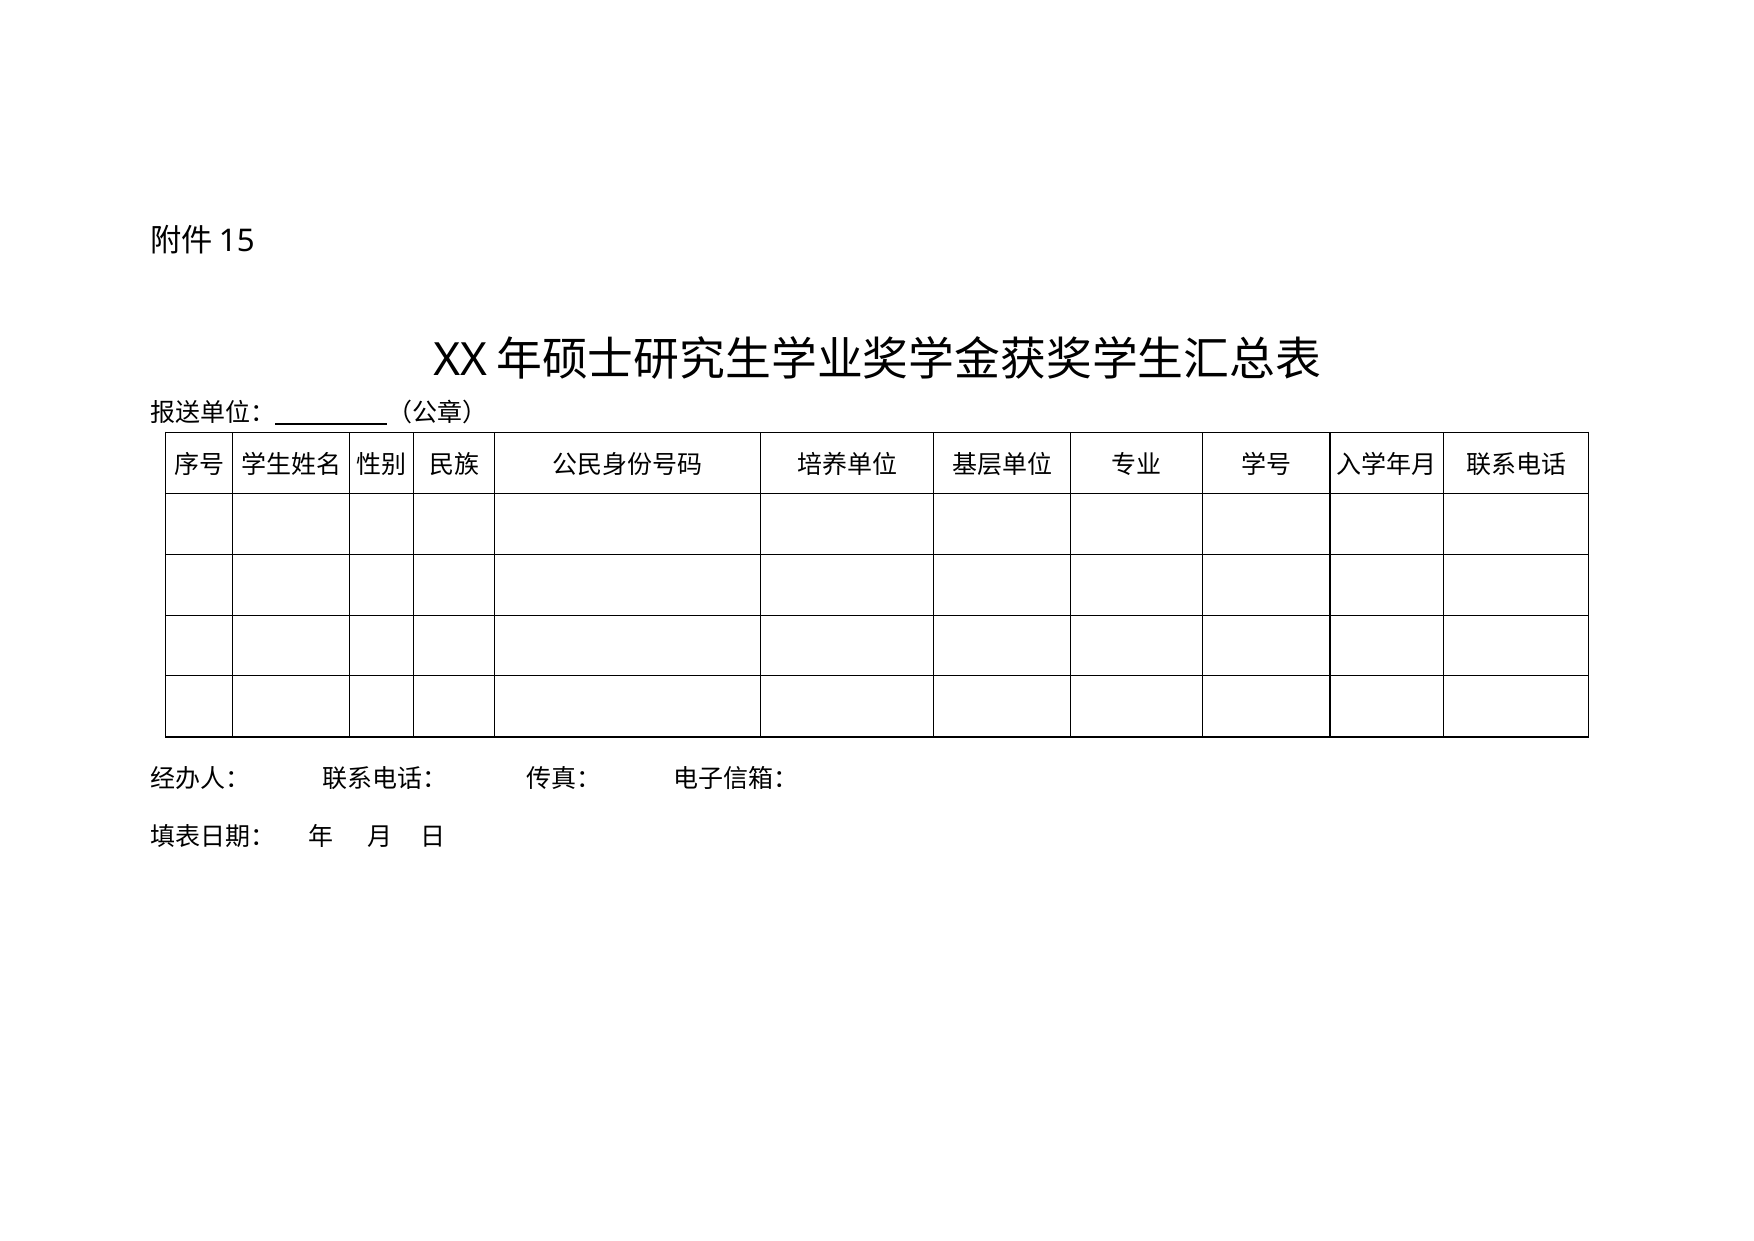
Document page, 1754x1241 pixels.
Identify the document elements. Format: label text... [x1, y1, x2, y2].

table_cell [1071, 555, 1202, 614]
table_cell [233, 616, 349, 675]
table_cell [1071, 676, 1202, 736]
table_cell [1444, 555, 1588, 614]
table_header 民族 [414, 433, 494, 493]
table_cell [166, 676, 232, 736]
table_cell [414, 676, 494, 736]
table_cell [414, 555, 494, 614]
text 填表日期： 年 月 日 [150, 816, 1604, 852]
table_header 公民身份号码 [495, 433, 760, 493]
table_cell [1331, 676, 1443, 736]
table_cell [1203, 494, 1329, 553]
table_cell [495, 494, 760, 553]
table_cell [233, 676, 349, 736]
table_header 培养单位 [761, 433, 933, 493]
table_cell [1203, 616, 1329, 675]
table_header 性别 [350, 433, 413, 493]
table_cell [166, 555, 232, 614]
table_cell [233, 494, 349, 553]
table_cell [350, 676, 413, 736]
table_cell [495, 676, 760, 736]
table_cell [761, 494, 933, 553]
table_cell [1203, 676, 1329, 736]
table_cell [1203, 555, 1329, 614]
table_cell [166, 494, 232, 553]
table_cell [350, 555, 413, 614]
table_cell [166, 616, 232, 675]
text XX年硕士研究生学业奖学金获奖学生汇总表 [150, 323, 1604, 389]
table_cell [934, 494, 1070, 553]
table_cell [934, 555, 1070, 614]
table_header 专业 [1071, 433, 1202, 493]
table_header 基层单位 [934, 433, 1070, 493]
table_cell [1444, 676, 1588, 736]
text 报送单位： （公章） [150, 389, 1604, 432]
table_cell [495, 616, 760, 675]
table_cell [414, 616, 494, 675]
table_header 联系电话 [1444, 433, 1588, 493]
table_cell [1331, 555, 1443, 614]
text 附件15 [150, 195, 1604, 280]
table_cell [761, 676, 933, 736]
table_cell [1444, 616, 1588, 675]
table_cell [1331, 494, 1443, 553]
table_header 入学年月 [1331, 433, 1443, 493]
table_cell [934, 616, 1070, 675]
table_cell [934, 676, 1070, 736]
table_cell [1071, 494, 1202, 553]
table_cell [495, 555, 760, 614]
table_header 序号 [166, 433, 232, 493]
table_cell [1444, 494, 1588, 553]
table_cell [233, 555, 349, 614]
table_cell [761, 616, 933, 675]
text 经办人： 联系电话： 传真： 电子信箱： [150, 759, 1604, 795]
table_cell [1071, 616, 1202, 675]
table_cell [414, 494, 494, 553]
table_cell [350, 616, 413, 675]
table_cell [761, 555, 933, 614]
table_cell [1331, 616, 1443, 675]
table_header 学生姓名 [233, 433, 349, 493]
table_header 学号 [1203, 433, 1329, 493]
table_cell [350, 494, 413, 553]
